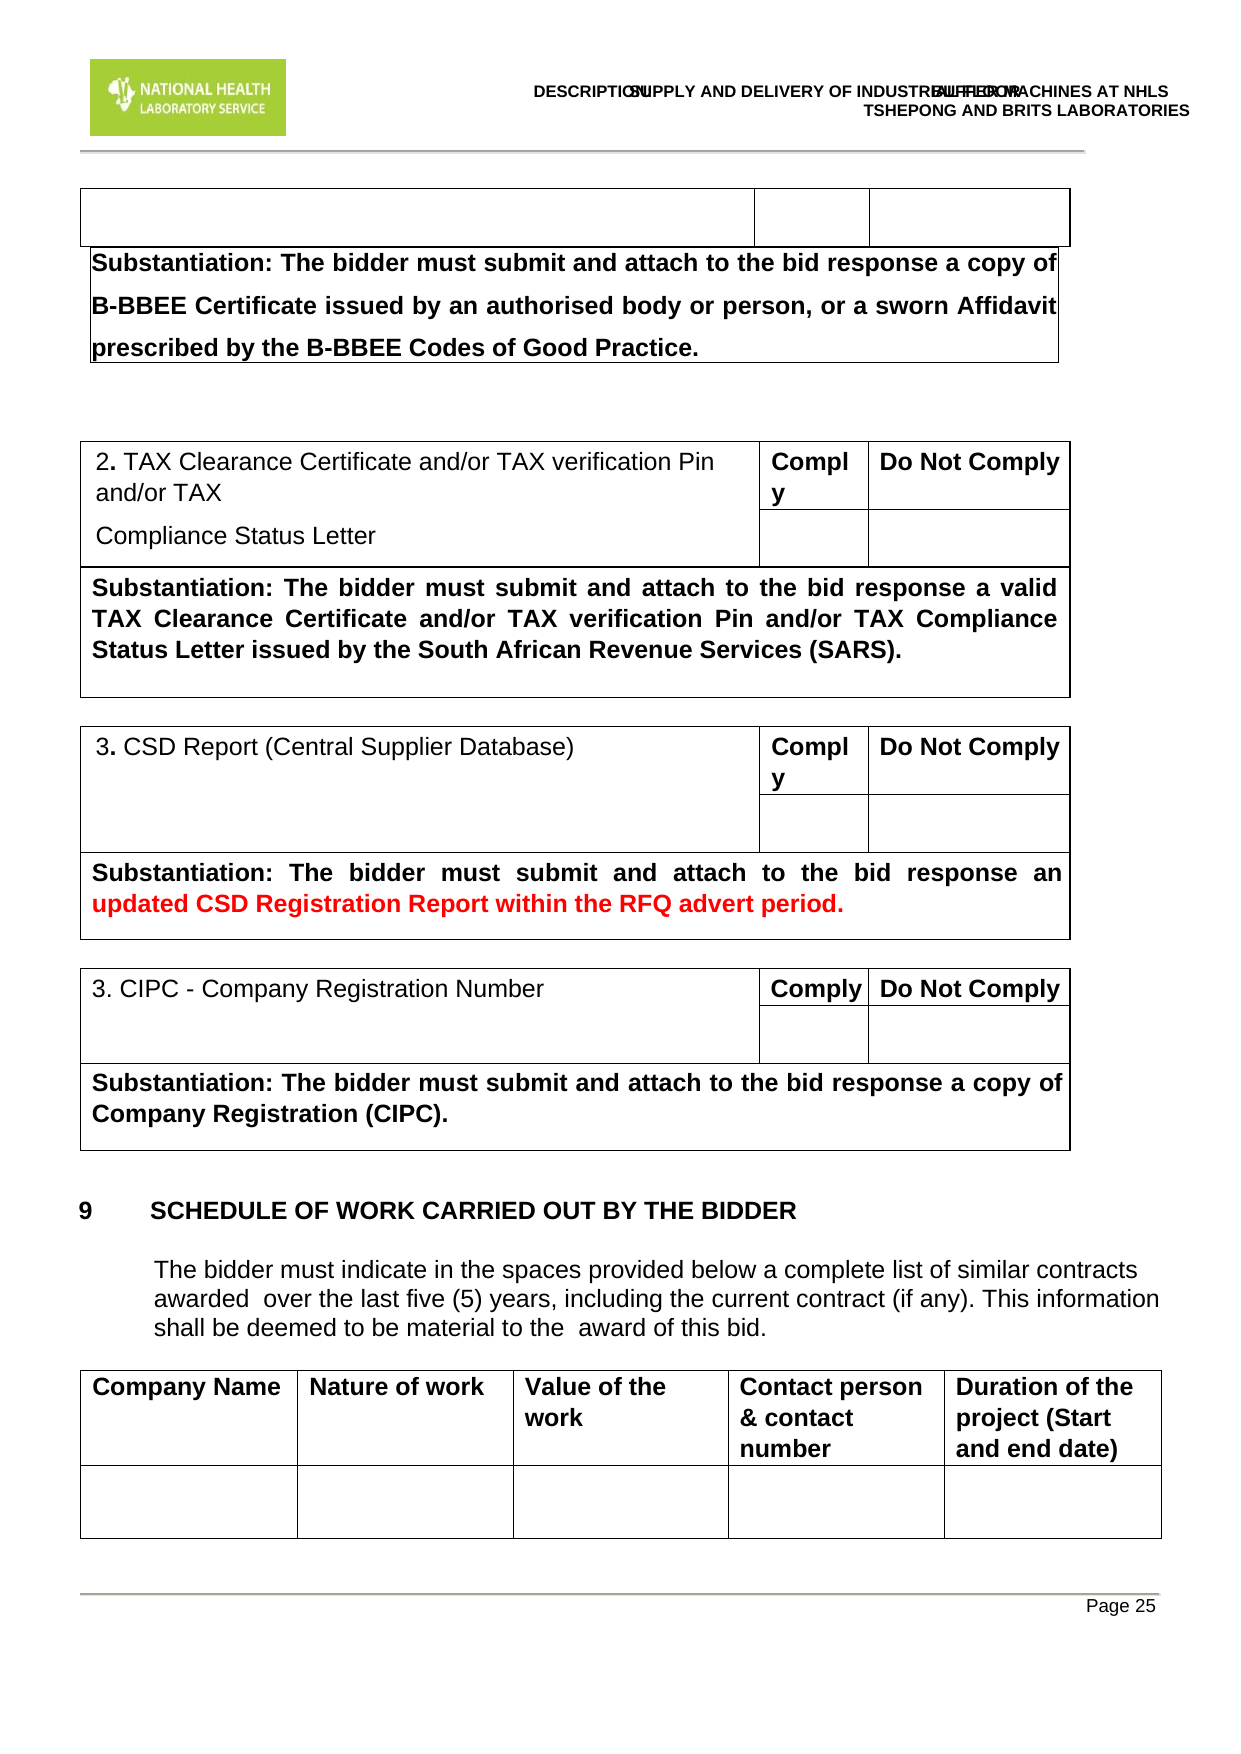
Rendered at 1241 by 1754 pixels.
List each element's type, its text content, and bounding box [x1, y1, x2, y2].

table_header Do Not Comply [869, 442, 1069, 509]
table_cell Substantiation: The bidder must submit and attach to the bid response an updated CSD Registration Report within the RFQ advert period. [81, 853, 1069, 939]
table_header Value of the work [514, 1371, 728, 1465]
table_header Duration of the project (Start and end date) [945, 1371, 1161, 1465]
table_header Contact person & contact number [729, 1371, 944, 1465]
table_cell [760, 795, 868, 852]
table_cell [760, 1006, 868, 1062]
table_header Do Not Comply [869, 727, 1069, 794]
table_cell [81, 1466, 297, 1538]
table_header Comply [760, 727, 868, 794]
table_cell Substantiation: The bidder must submit and attach to the bid response a copy of Company Registration (CIPC). [81, 1064, 1069, 1150]
table_header Nature of work [298, 1371, 513, 1465]
table_cell [945, 1466, 1161, 1538]
table_header 3. CIPC - Company Registration Number [81, 969, 759, 1062]
table_cell [760, 510, 868, 566]
table_header Do Not Comply [869, 969, 1069, 1005]
subtitle 9 SCHEDULE OF WORK CARRIED OUT BY THE BIDDER [78, 1196, 1183, 1225]
text Substantiation: The bidder must submit and attach to the bid response a copy of B-BBEE Certificate issued by an authorised body or person, or a sworn Affidavit prescribed by the B-BBEE Codes of Good Practice. [91, 248, 1058, 362]
picture [90, 59, 286, 136]
table_header 2. TAX Clearance Certificate and/or TAX verification Pin and/or TAX Compliance Status Letter [81, 442, 759, 566]
table_cell [870, 189, 1069, 246]
table_header Company Name [81, 1371, 297, 1465]
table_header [81, 189, 754, 246]
text The bidder must indicate in the spaces provided below a complete list of similar contracts awarded over the last five (5) years, including the current contract (if any). This information shall be deemed to be material to the award of this bid. [153, 1255, 1167, 1341]
table_cell [298, 1466, 513, 1538]
table_cell [869, 795, 1069, 852]
table_header 3. CSD Report (Central Supplier Database) [81, 727, 759, 852]
table_cell [729, 1466, 944, 1538]
table_cell [514, 1466, 728, 1538]
table_cell [869, 1006, 1069, 1062]
table_header Comply [760, 969, 868, 1005]
table_cell [869, 510, 1069, 566]
table_cell Substantiation: The bidder must submit and attach to the bid response a valid TAX Clearance Certificate and/or TAX verification Pin and/or TAX Compliance Status Letter issued by the South African Revenue Services (SARS). [81, 568, 1069, 697]
table_cell [755, 189, 869, 246]
table_header Comply [760, 442, 868, 509]
